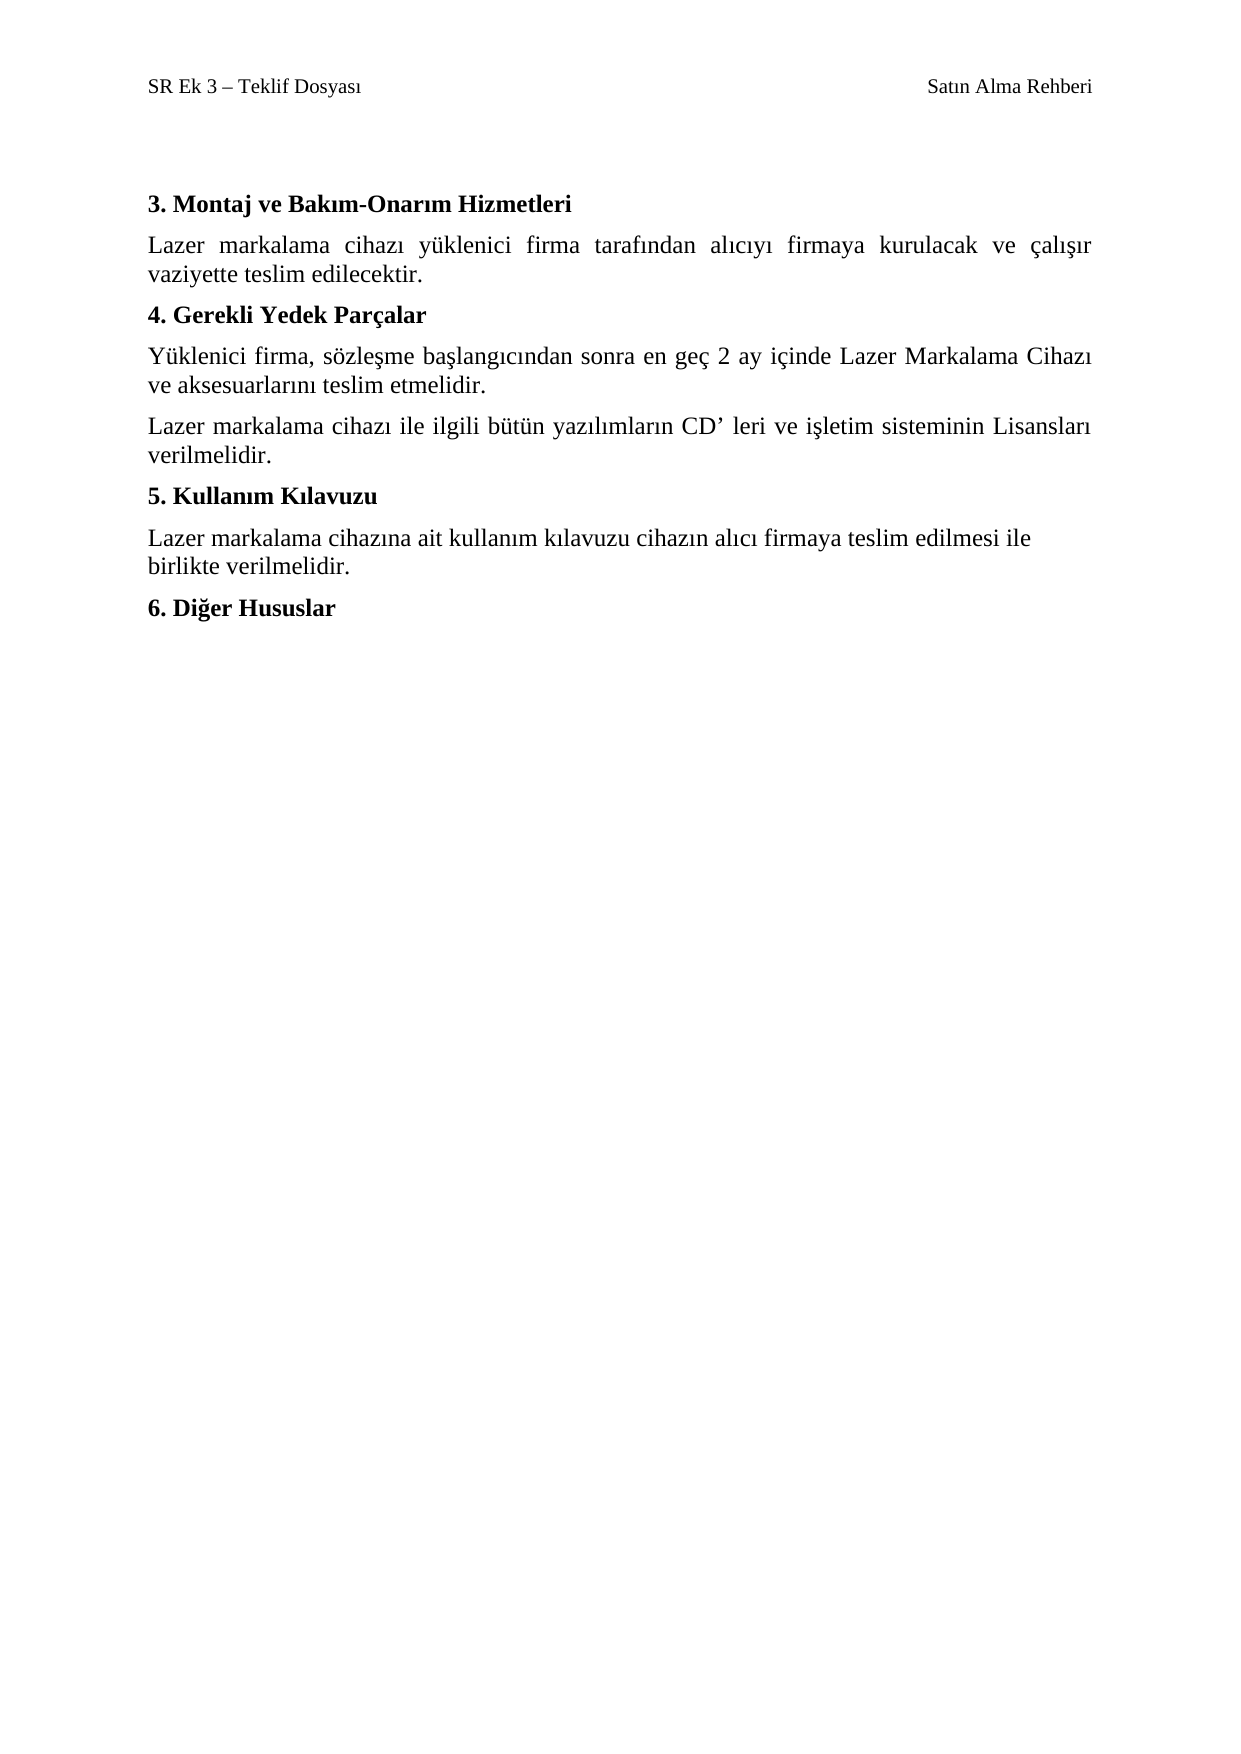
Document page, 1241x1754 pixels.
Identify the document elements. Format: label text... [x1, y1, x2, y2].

text Lazer markalama cihazına ait kullanım kılavuzu cihazın alıcı firmaya teslim edilmesi ile birlikte verilmelidir. [148, 523, 1093, 580]
text 3. Montaj ve Bakım-Onarım Hizmetleri [148, 189, 1093, 218]
text Lazer markalama cihazı ile ilgili bütün yazılımların CD’ leri ve işletim sisteminin Lisansları verilmelidir. [148, 411, 1093, 469]
text 4. Gerekli Yedek Parçalar [148, 300, 1093, 329]
text Lazer markalama cihazı yüklenici firma tarafından alıcıyı firmaya kurulacak ve çalışır vaziyette teslim edilecektir. [148, 230, 1093, 288]
text 6. Diğer Hususlar [148, 593, 1093, 621]
text 5. Kullanım Kılavuzu [148, 481, 1093, 510]
text Yüklenici firma, sözleşme başlangıcından sonra en geç 2 ay içinde Lazer Markalama Cihazı ve aksesuarlarını teslim etmelidir. [148, 341, 1093, 399]
